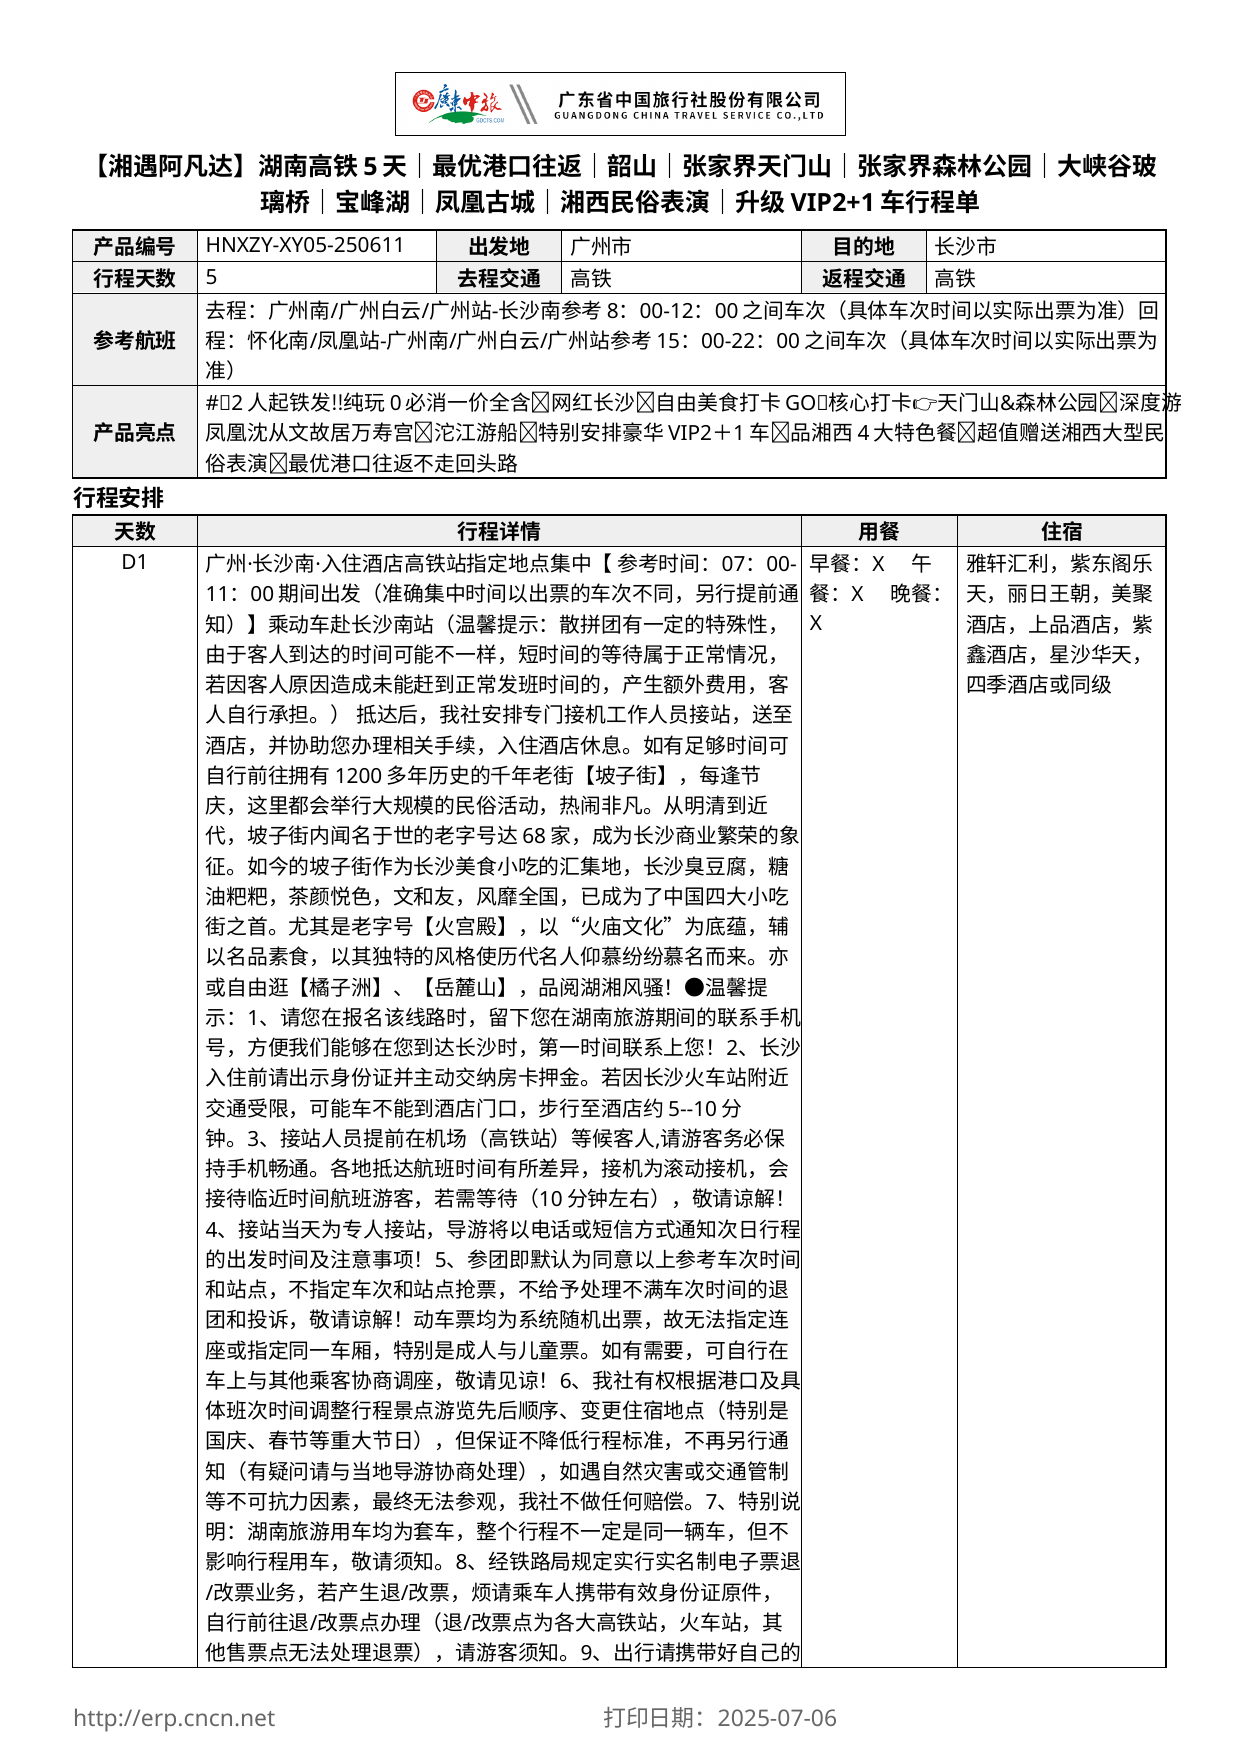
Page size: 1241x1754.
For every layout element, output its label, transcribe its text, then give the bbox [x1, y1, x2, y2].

table_cell 参考航班 [73, 294, 197, 385]
table_header 长沙市 [927, 231, 1165, 261]
table_cell #💯2人起铁发‼️纯玩0必消一价全含 [198, 386, 1165, 477]
table_header HNXZY-XY05-250611 [198, 231, 436, 261]
table_cell 高铁 [562, 262, 801, 292]
table_header 用餐 [802, 516, 957, 546]
table_header 广州市 [562, 231, 801, 261]
text 行程安排 [73, 480, 1167, 513]
text 【湘遇阿凡达】湖南高铁5天｜最优港口往返｜韶山｜张家界天门山｜张家界森林公园｜大峡谷玻璃桥｜宝峰湖｜凤凰古城｜湘西民俗表演｜升级VIP2+1车行程单 [73, 146, 1167, 218]
table_header 产品编号 [73, 231, 197, 261]
table_header 出发地 [437, 231, 561, 261]
table_cell 行程天数 [73, 262, 197, 292]
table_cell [958, 547, 1165, 1667]
table_cell 高铁 [927, 262, 1165, 292]
table_cell 早餐：X 午餐：X 晚餐：X [802, 547, 957, 1667]
table_header 行程详情 [198, 516, 801, 546]
table_cell 产品亮点 [73, 386, 197, 477]
table_header 住宿 [958, 516, 1165, 546]
table_cell 去程交通 [437, 262, 561, 292]
table_cell 5 [198, 262, 436, 292]
table_cell 返程交通 [802, 262, 926, 292]
table_cell D1 [73, 547, 197, 1667]
table_cell 去程：广州南/广州白云/广州站-长沙南参考8：00-12：00之间车次（具体车次时间以实际出票为准） [198, 294, 1165, 385]
picture [396, 73, 845, 135]
table_header 天数 [73, 516, 197, 546]
table_cell 广州·长沙南·入住酒店 [198, 547, 801, 1667]
table_header 目的地 [802, 231, 926, 261]
